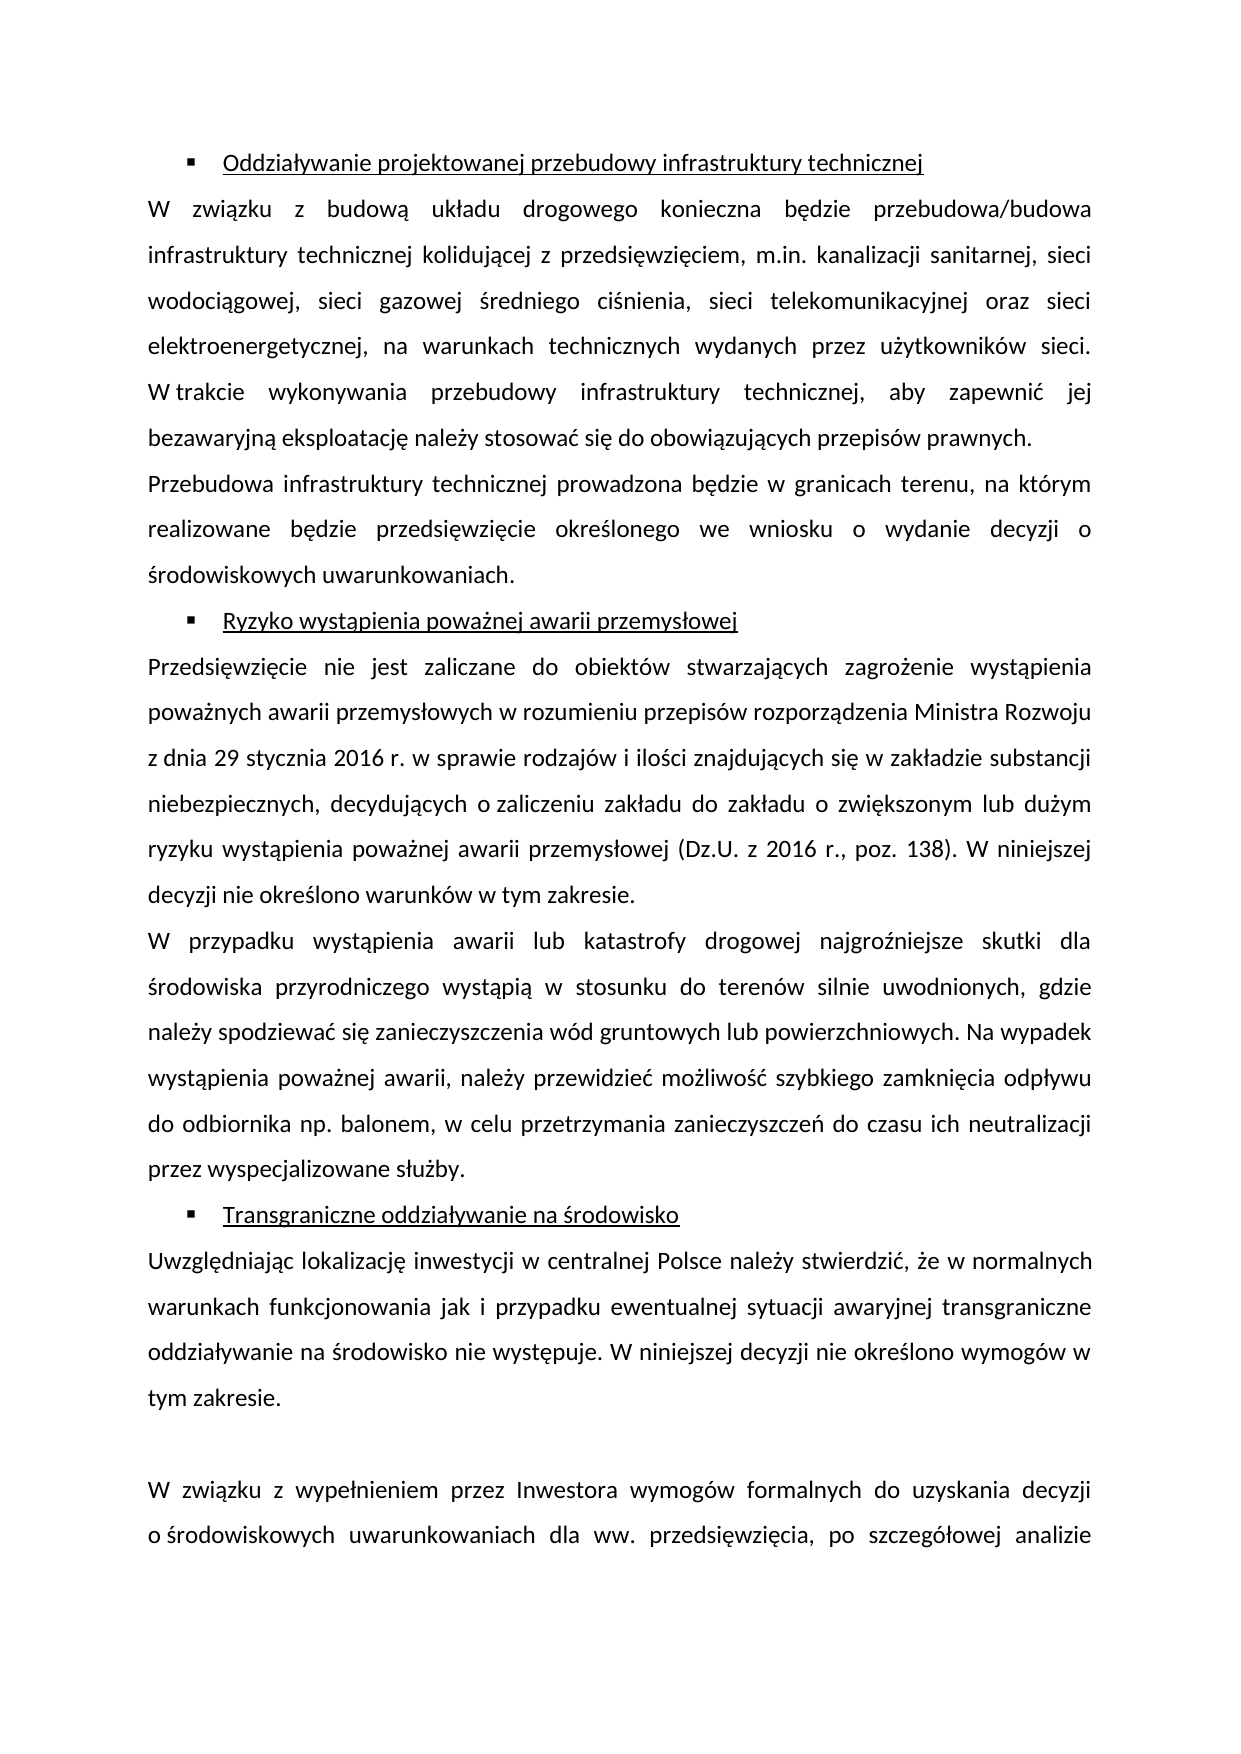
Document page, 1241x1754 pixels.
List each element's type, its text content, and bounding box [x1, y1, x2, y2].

text Uwzględniając lokalizację inwestycji w centralnej Polsce należy stwierdzić, że w normalnych warunkach funkcjonowania jak i przypadku ewentualnej sytuacji awaryjnej transgraniczne oddziaływanie na środowisko nie występuje. W niniejszej decyzji nie określono wymogów w tym zakresie. [148, 1245, 1093, 1413]
text W przypadku wystąpienia awarii lub katastrofy drogowej najgroźniejsze skutki dla środowiska przyrodniczego wystąpią w stosunku do terenów silnie uwodnionych, gdzie należy spodziewać się zanieczyszczenia wód gruntowych lub powierzchniowych. Na wypadek wystąpienia poważnej awarii, należy przewidzieć możliwość szybkiego zamknięcia odpływu do odbiornika np. balonem, w celu przetrzymania zanieczyszczeń do czasu ich neutralizacji przez wyspecjalizowane służby. [148, 925, 1093, 1184]
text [148, 1474, 1093, 1550]
text Przebudowa infrastruktury technicznej prowadzona będzie w granicach terenu, na którym realizowane będzie przedsięwzięcie określonego we wniosku o wydanie decyzji o środowiskowych uwarunkowaniach. [148, 468, 1093, 590]
list Transgraniczne oddziaływanie na środowisko [185, 1199, 1093, 1230]
text W związku z budową układu drogowego konieczna będzie przebudowa/budowa infrastruktury technicznej kolidującej z przedsięwzięciem, m.in. kanalizacji sanitarnej, sieci wodociągowej, sieci gazowej średniego ciśnienia, sieci telekomunikacyjnej oraz sieci elektroenergetycznej, na warunkach technicznych wydanych przez użytkowników sieci. W trakcie wykonywania przebudowy infrastruktury technicznej, aby zapewnić jej bezawaryjną eksploatację należy stosować się do obowiązujących przepisów prawnych. [148, 193, 1093, 452]
list Ryzyko wystąpienia poważnej awarii przemysłowej [185, 605, 1093, 635]
text Przedsięwzięcie nie jest zaliczane do obiektów stwarzających zagrożenie wystąpienia poważnych awarii przemysłowych w rozumieniu przepisów rozporządzenia Ministra Rozwoju z dnia 29 stycznia 2016 r. w sprawie rodzajów i ilości znajdujących się w zakładzie substancji niebezpiecznych, decydujących o zaliczeniu zakładu do zakładu o zwiększonym lub dużym ryzyku wystąpienia poważnej awarii przemysłowej (Dz.U. z 2016 r., poz. 138). W niniejszej decyzji nie określono warunków w tym zakresie. [148, 651, 1093, 910]
list Oddziaływanie projektowanej przebudowy infrastruktury technicznej [185, 148, 1093, 178]
